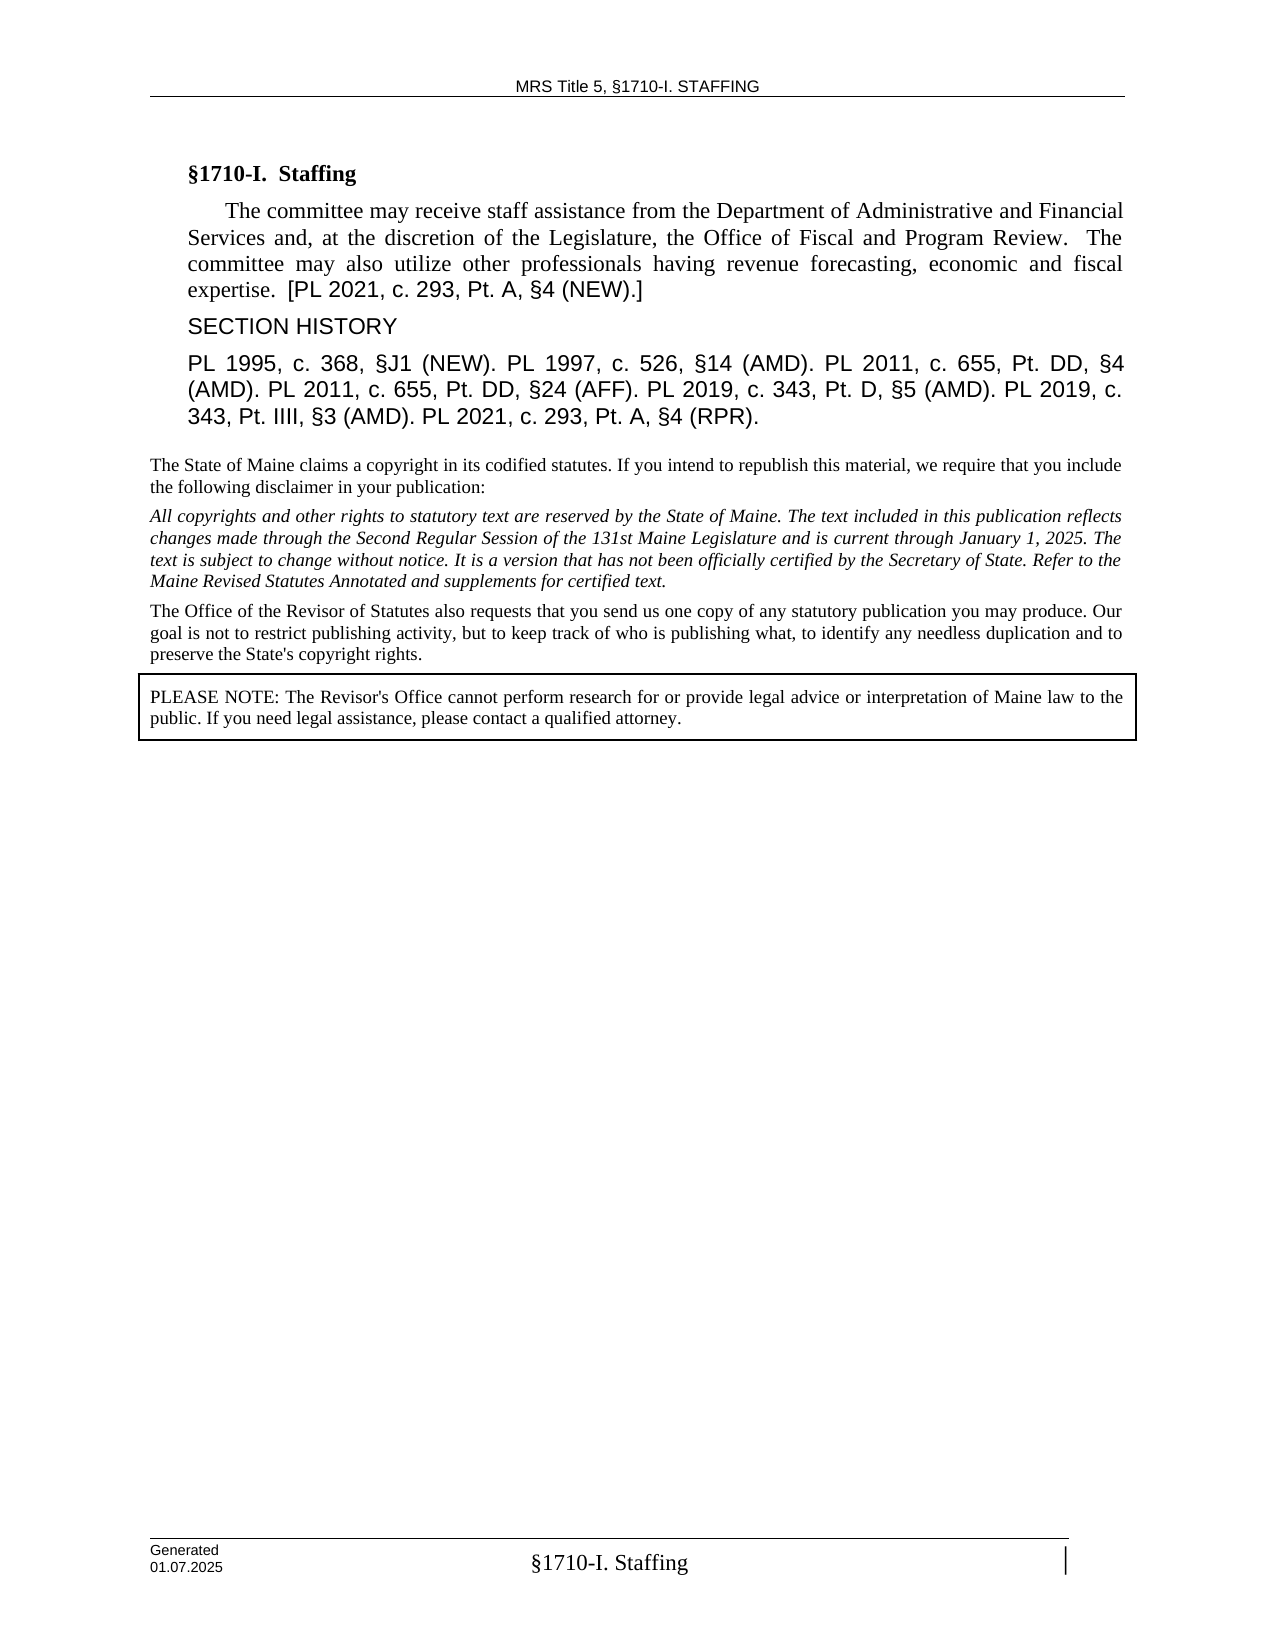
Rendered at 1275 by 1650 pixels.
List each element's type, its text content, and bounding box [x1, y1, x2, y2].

text The State of Maine claims a copyright in its codified statutes. If you intend to republish this material, we require that you include the following disclaimer in your publication: [150, 454, 1125, 497]
text PLEASE NOTE: The Revisor's Office cannot perform research for or provide legal advice or interpretation of Maine law to the public. If you need legal assistance, please contact a qualified attorney. [140, 675, 1135, 739]
text SECTION HISTORY [187, 313, 1125, 339]
text All copyrights and other rights to statutory text are reserved by the State of Maine. The text included in this publication reflects changes made through the Second Regular Session of the 131st Maine Legislature and is current through January 1, 2025 . The text is subject to change without notice. It is a version that has not been officially certified by the Secretary of State. Refer to the Maine Revised Statutes Annotated and supplements for certified text. [150, 505, 1125, 592]
text PL 1995, c. 368, §J1 (NEW). PL 1997, c. 526, §14 (AMD). PL 2011, c. 655, Pt. DD, §4 (AMD). PL 2011, c. 655, Pt. DD, §24 (AFF). PL 2019, c. 343, Pt. D, §5 (AMD). PL 2019, c. 343, Pt. IIII, §3 (AMD). PL 2021, c. 293, Pt. A, §4 (RPR). [187, 350, 1125, 429]
text The Office of the Revisor of Statutes also requests that you send us one copy of any statutory publication you may produce. Our goal is not to restrict publishing activity, but to keep track of who is publishing what, to identify any needless duplication and to preserve the State's copyright rights. [150, 600, 1125, 665]
text §1710-I. Staffing [187, 160, 1125, 187]
text The committee may receive staff assistance from the Department of Administrative and Financial Services and, at the discretion of the Legislature, the Office of Fiscal and Program Review. The committee may also utilize other professionals having revenue forecasting, economic and fiscal expertise. [PL 2021, c. 293, Pt. A, §4 (NEW).] [187, 197, 1125, 303]
